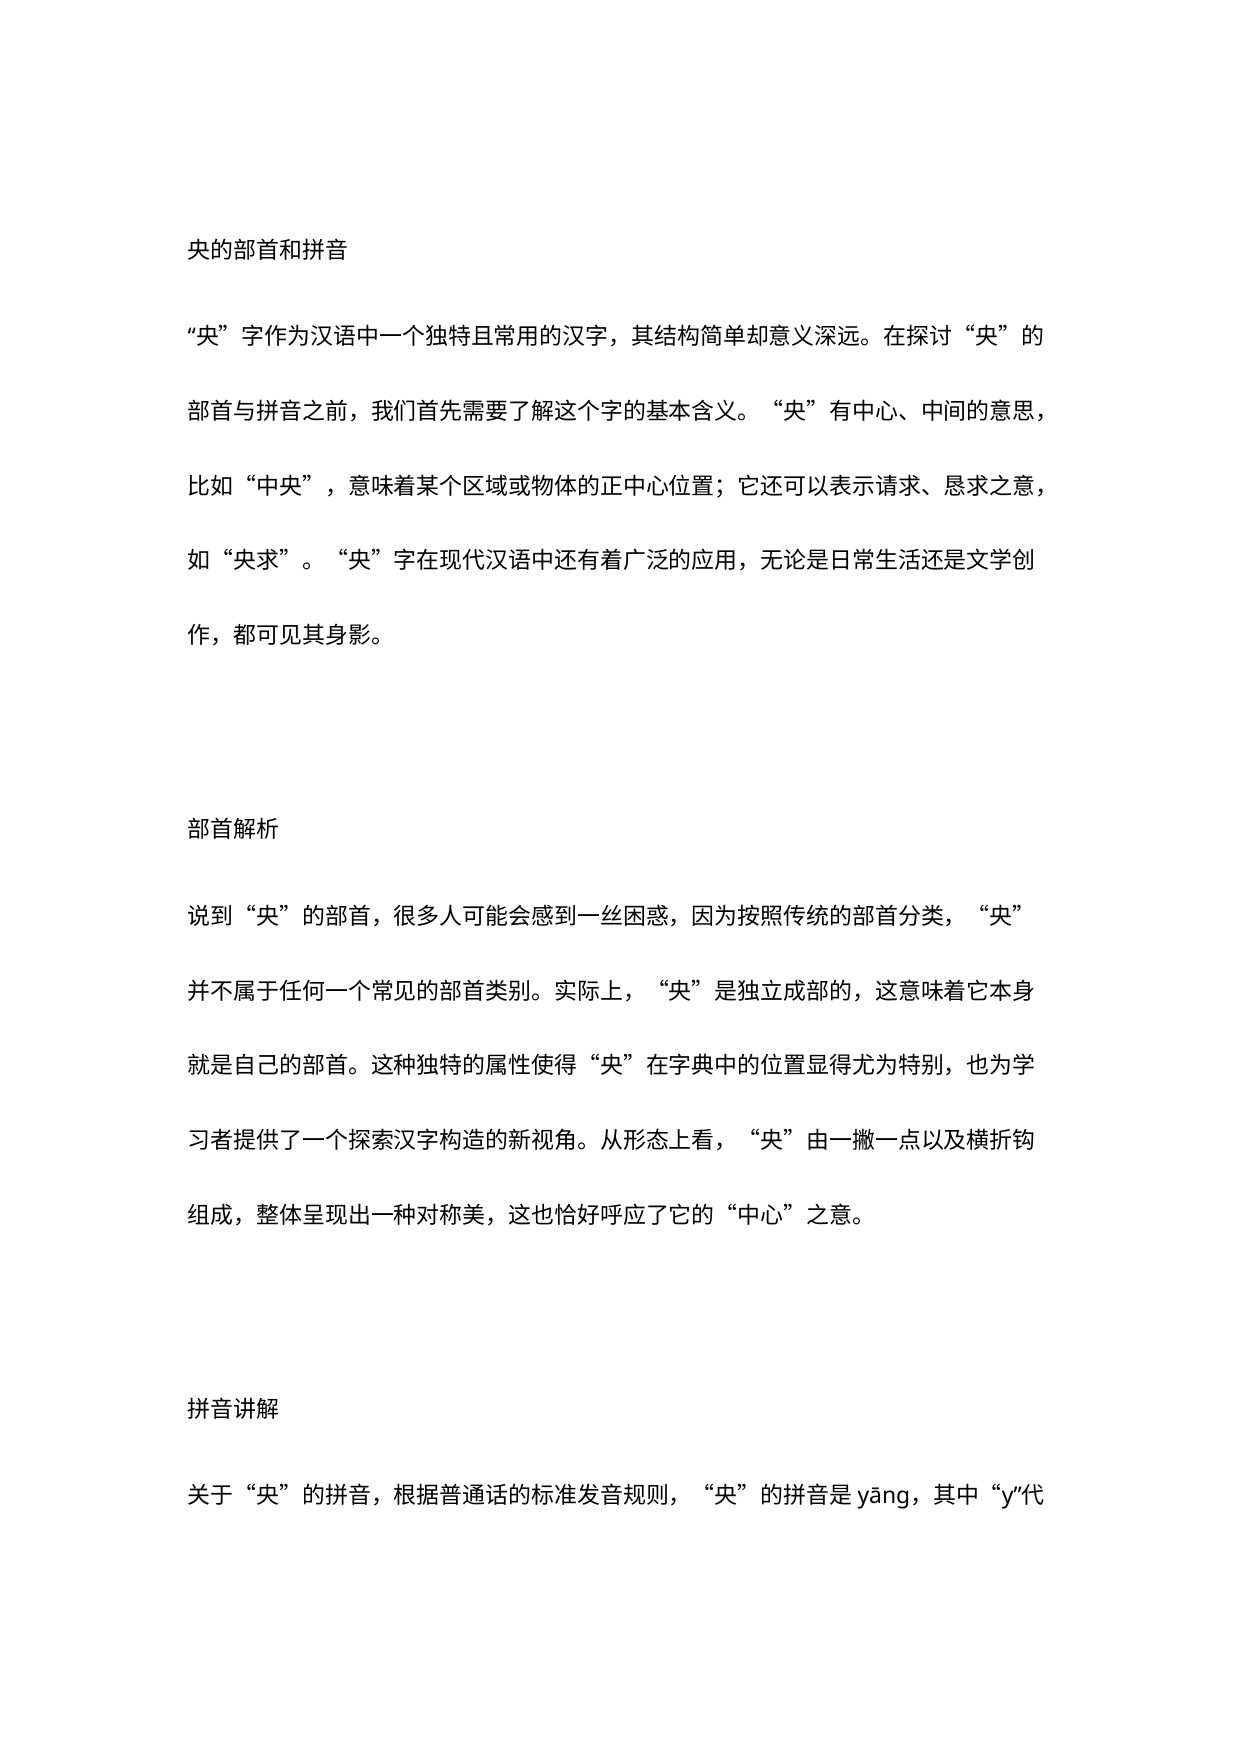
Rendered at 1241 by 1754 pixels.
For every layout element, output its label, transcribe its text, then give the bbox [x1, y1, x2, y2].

text 部首解析 [187, 795, 1053, 860]
text “央”字作为汉语中一个独特且常用的汉字，其结构简单却意义深远。在探讨“央”的部首与拼音之前，我们首先需要了解这个字的基本含义。“央”有中心、中间的意思，比如“中央”，意味着某个区域或物体的正中心位置；它还可以表示请求、恳求之意，如“央求”。“央”字在现代汉语中还有着广泛的应用，无论是日常生活还是文学创作，都可见其身影。 [187, 302, 1053, 666]
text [187, 1462, 1053, 1527]
text 央的部首和拼音 [187, 216, 1053, 281]
text 拼音讲解 [187, 1375, 1053, 1440]
text 说到“央”的部首，很多人可能会感到一丝困惑，因为按照传统的部首分类，“央”并不属于任何一个常见的部首类别。实际上，“央”是独立成部的，这意味着它本身就是自己的部首。这种独特的属性使得“央”在字典中的位置显得尤为特别，也为学习者提供了一个探索汉字构造的新视角。从形态上看，“央”由一撇一点以及横折钩组成，整体呈现出一种对称美，这也恰好呼应了它的“中心”之意。 [187, 882, 1053, 1246]
